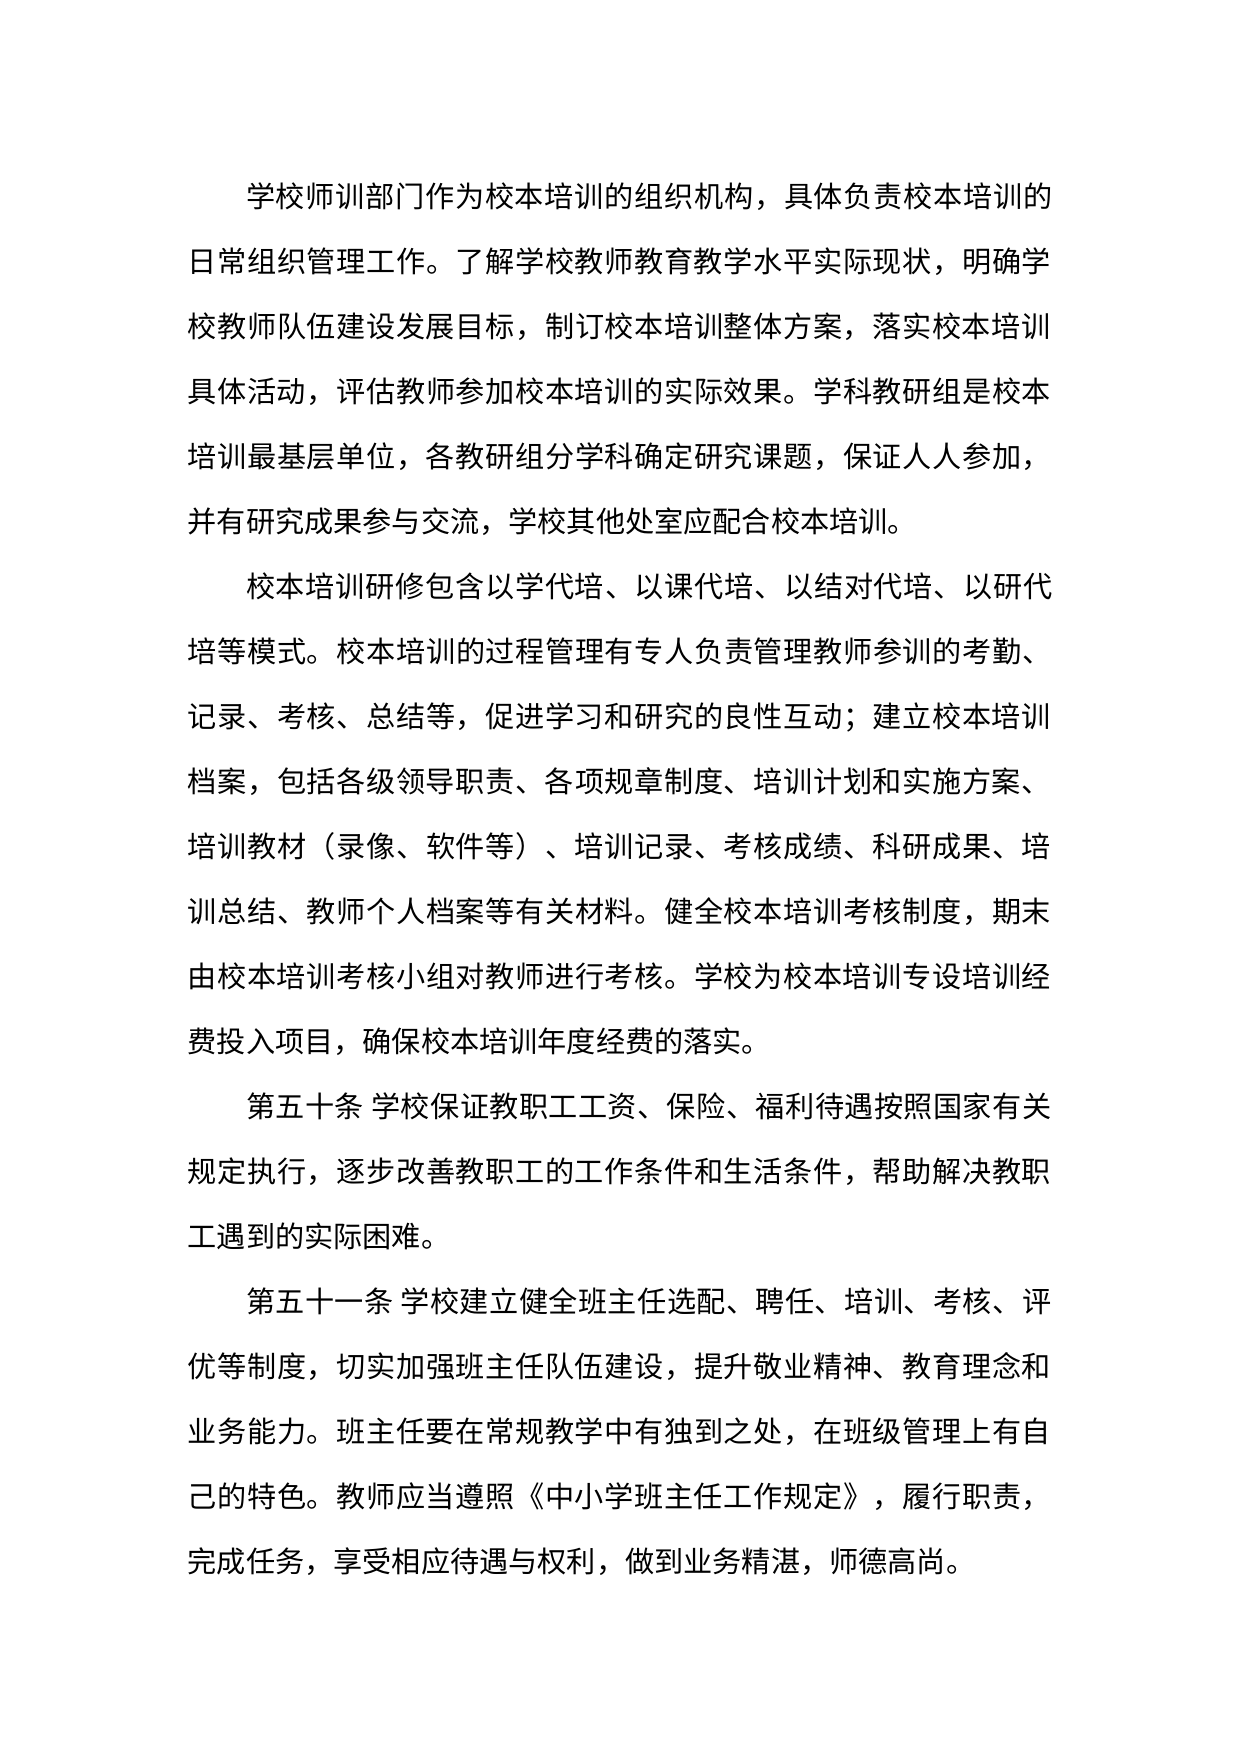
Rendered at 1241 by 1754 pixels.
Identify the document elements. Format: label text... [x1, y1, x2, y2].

text 学校师训部门作为校本培训的组织机构，具体负责校本培训的日常组织管理工作。了解学校教师教育教学水平实际现状，明确学校教师队伍建设发展目标，制订校本培训整体方案，落实校本培训具体活动，评估教师参加校本培训的实际效果。学科教研组是校本培训最基层单位，各教研组分学科确定研究课题，保证人人参加，并有研究成果参与交流，学校其他处室应配合校本培训。 [187, 162, 1053, 552]
text 校本培训研修包含以学代培、以课代培、以结对代培、以研代培等模式。校本培训的过程管理有专人负责管理教师参训的考勤、记录、考核、总结等，促进学习和研究的良性互动；建立校本培训档案，包括各级领导职责、各项规章制度、培训计划和实施方案、培训教材（录像、软件等）、培训记录、考核成绩、科研成果、培训总结、教师个人档案等有关材料。健全校本培训考核制度，期末由校本培训考核小组对教师进行考核。学校为校本培训专设培训经费投入项目，确保校本培训年度经费的落实。 [187, 552, 1053, 1072]
text 第五十一条 学校建立健全班主任选配、聘任、培训、考核、评优等制度，切实加强班主任队伍建设，提升敬业精神、教育理念和业务能力。班主任要在常规教学中有独到之处，在班级管理上有自己的特色。教师应当遵照《中小学班主任工作规定》，履行职责，完成任务，享受相应待遇与权利，做到业务精湛，师德高尚。 [187, 1267, 1053, 1592]
text 第五十条 学校保证教职工工资、保险、福利待遇按照国家有关规定执行，逐步改善教职工的工作条件和生活条件，帮助解决教职工遇到的实际困难。 [187, 1072, 1053, 1267]
